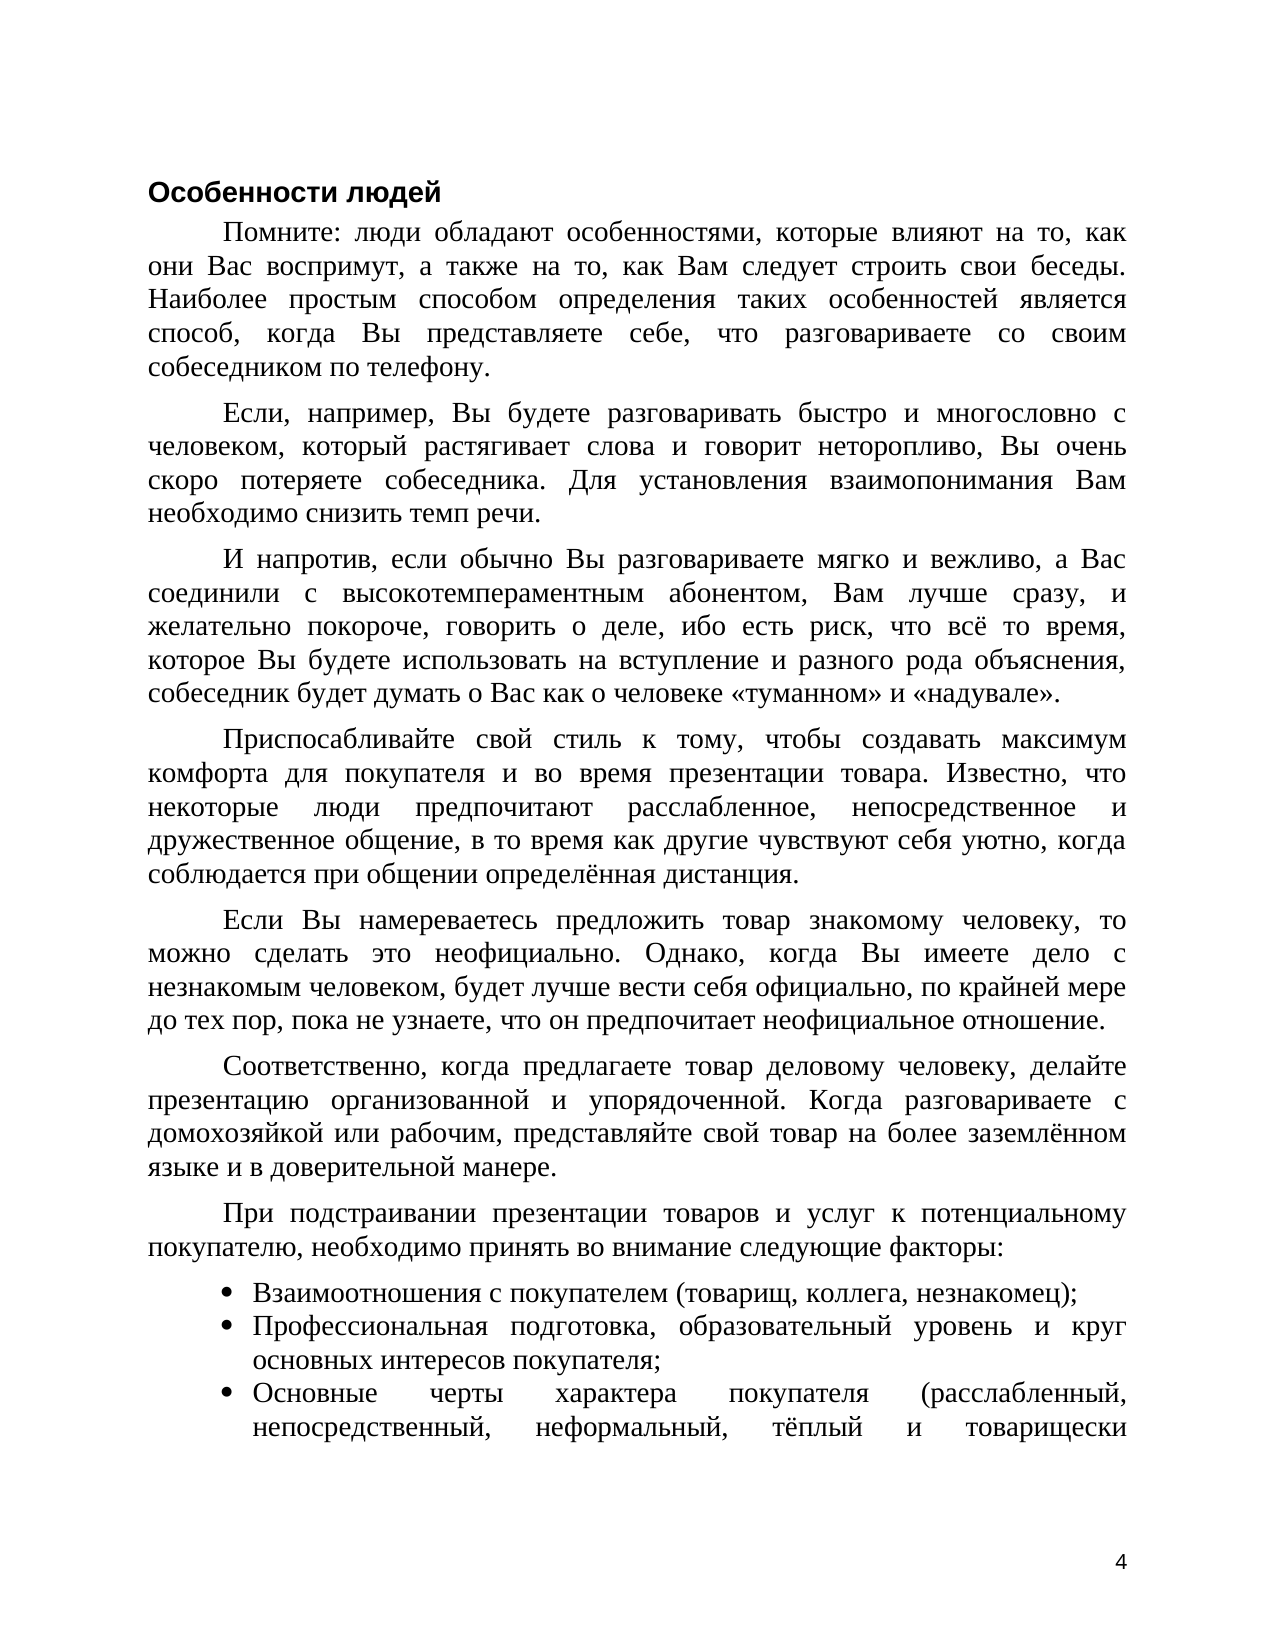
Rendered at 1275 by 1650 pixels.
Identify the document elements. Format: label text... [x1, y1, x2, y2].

text Приспосабливайте свой стиль к тому, чтобы создавать максимум комфорта для покупателя и во время презентации товара. Известно, что некоторые люди предпочитают расслабленное, непосредственное и дружественное общение, в то время как другие чувствуют себя уютно, когда соблюдается при общении определённая дистанция. [148, 722, 1127, 889]
subtitle Особенности людей [148, 175, 1127, 208]
text Если, например, Вы будете разговаривать быстро и многословно с человеком, который растягивает слова и говорит неторопливо, Вы очень скоро потеряете собеседника. Для установления взаимопонимания Вам необходимо снизить темп речи. [148, 395, 1127, 529]
text Соответственно, когда предлагаете товар деловому человеку, делайте презентацию организованной и упорядоченной. Когда разговариваете с домохозяйкой или рабочим, представляйте свой товар на более заземлённом языке и в доверительной манере. [148, 1049, 1127, 1183]
text И напротив, если обычно Вы разговариваете мягко и вежливо, а Вас соединили с высокотемпераментным абонентом, Вам лучше сразу, и желательно покороче, говорить о деле, ибо есть риск, что всё то время, которое Вы будете использовать на вступление и разного рода объяснения, собеседник будет думать о Вас как о человеке «туманном» и «надувале». [148, 542, 1127, 709]
text Помните: люди обладают особенностями, которые влияют на то, как они Вас воспримут, а также на то, как Вам следует строить свои беседы. Наиболее простым способом определения таких особенностей является способ, когда Вы представляете себе, что разговариваете со своим собеседником по телефону. [148, 215, 1127, 382]
text Если Вы намереваетесь предложить товар знакомому человеку, то можно сделать это неофициально. Однако, когда Вы имеете дело с незнакомым человеком, будет лучше вести себя официально, по крайней мере до тех пор, пока не узнаете, что он предпочитает неофициальное отношение. [148, 902, 1127, 1036]
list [222, 1376, 1127, 1443]
list Профессиональная подготовка, образовательный уровень и круг основных интересов покупателя; [222, 1308, 1127, 1376]
text При подстраивании презентации товаров и услуг к потенциальному покупателю, необходимо принять во внимание следующие факторы: [148, 1195, 1127, 1262]
list Взаимоотношения с покупателем (товарищ, коллега, незнакомец); [222, 1275, 1127, 1308]
